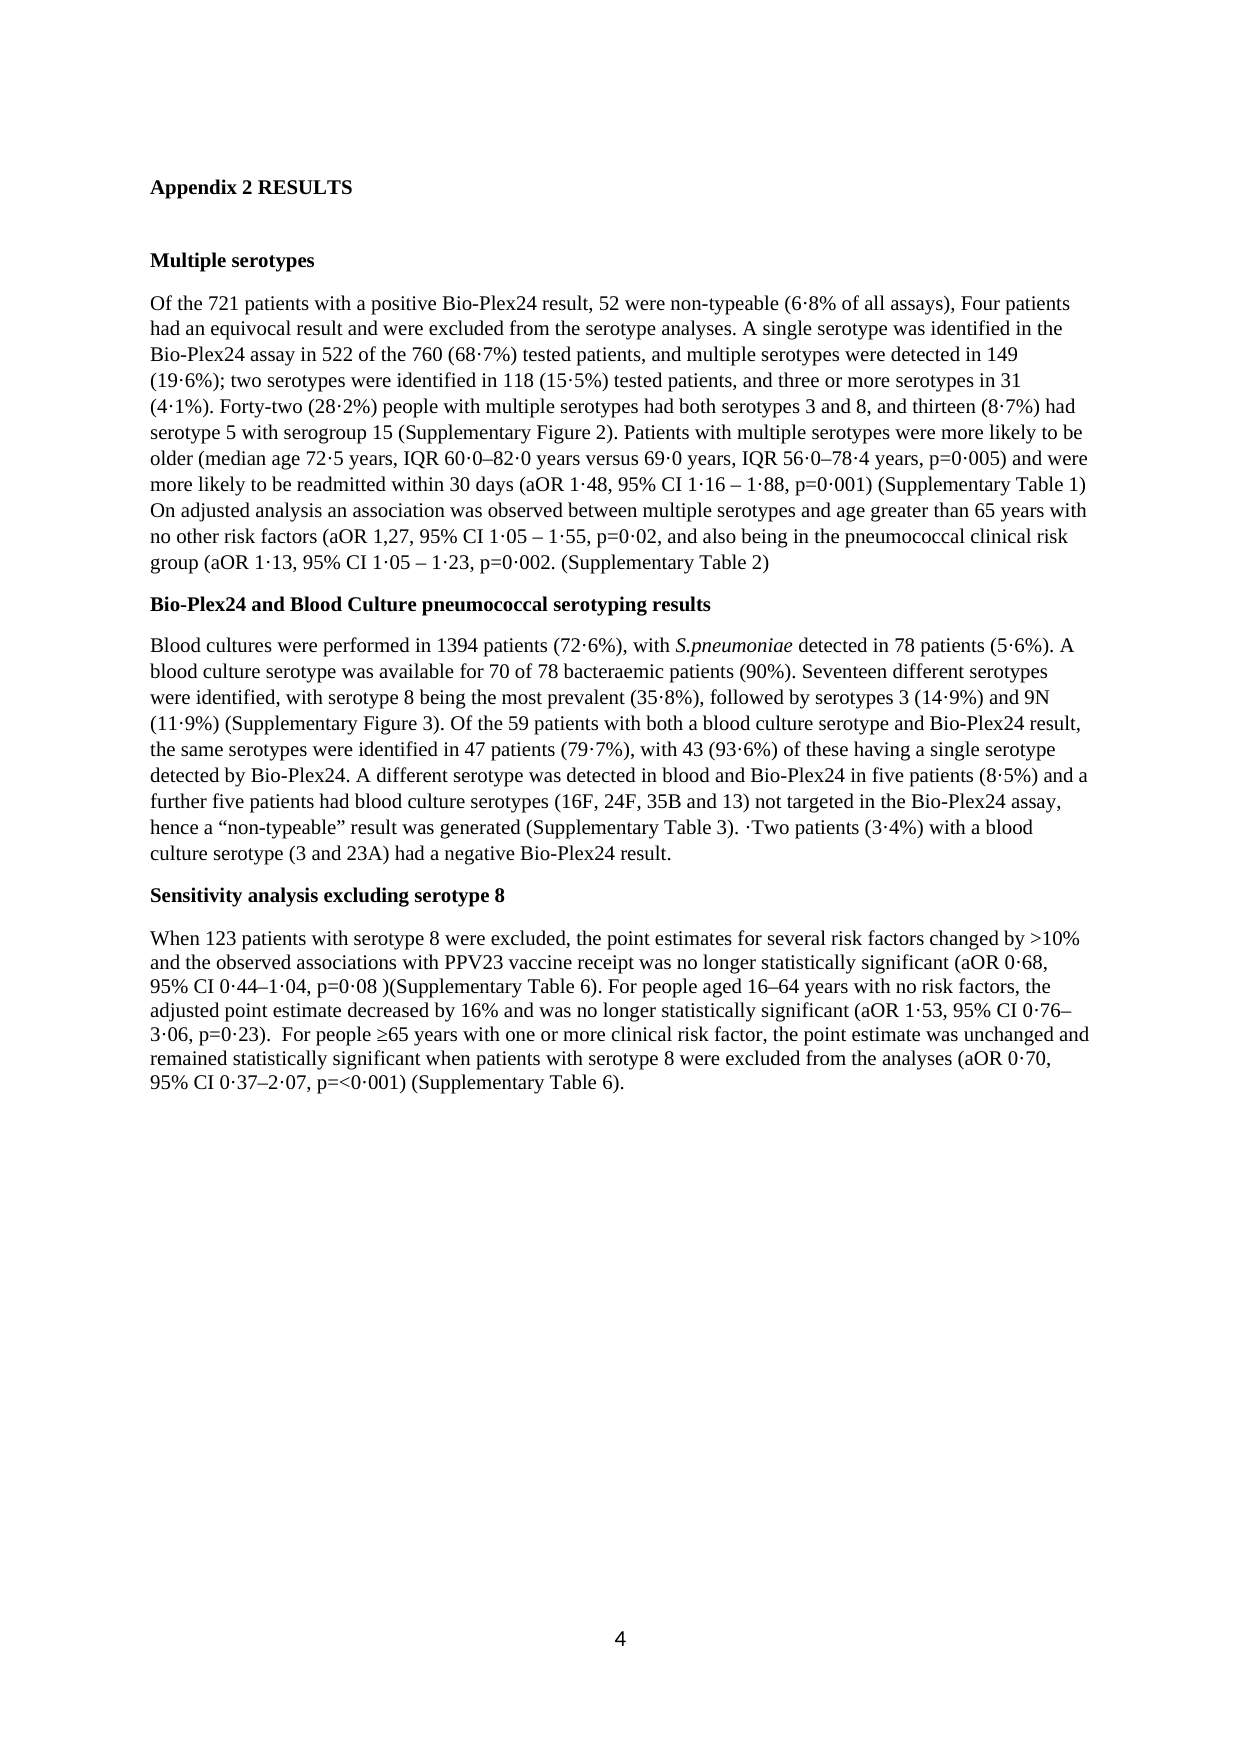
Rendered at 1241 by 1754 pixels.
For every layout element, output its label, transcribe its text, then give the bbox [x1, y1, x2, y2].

text Sensitivity analysis excluding serotype 8 [150, 883, 1090, 907]
text Bio-Plex24 and Blood Culture pneumococcal serotyping results [150, 592, 1090, 616]
text When 123 patients with serotype 8 were excluded, the point estimates for several risk factors changed by >10% and the observed associations with PPV23 vaccine receipt was no longer statistically significant (aOR 0·68, 95% CI 0·44–1·04, p=0·08 )(Supplementary Table 6). For people aged 16–64 years with no risk factors, the adjusted point estimate decreased by 16% and was no longer statistically significant (aOR 1·53, 95% CI 0·76–3·06, p=0·23). For people ≥65 years with one or more clinical risk factor, the point estimate was unchanged and remained statistically significant when patients with serotype 8 were excluded from the analyses (aOR 0·70, 95% CI 0·37–2·07, p=<0·001) (Supplementary Table 6). [150, 926, 1090, 1094]
text Of the 721 patients with a positive Bio-Plex24 result, 52 were non-typeable (6·8% of all assays), Four patients had an equivocal result and were excluded from the serotype analyses. A single serotype was identified in the Bio-Plex24 assay in 522 of the 760 (68·7%) tested patients, and multiple serotypes were detected in 149 (19·6%); two serotypes were identified in 118 (15·5%) tested patients, and three or more serotypes in 31 (4·1%). Forty-two (28·2%) people with multiple serotypes had both serotypes 3 and 8, and thirteen (8·7%) had serotype 5 with serogroup 15 (Supplementary Figure 2). Patients with multiple serotypes were more likely to be older (median age 72·5 years, IQR 60·0–82·0 years versus 69·0 years, IQR 56·0–78·4 years, p=0·005) and were more likely to be readmitted within 30 days (aOR 1·48, 95% CI 1·16 – 1·88, p=0·001) (Supplementary Table 1) On adjusted analysis an association was observed between multiple serotypes and age greater than 65 years with no other risk factors (aOR 1,27, 95% CI 1·05 – 1·55, p=0·02, and also being in the pneumococcal clinical risk group (aOR 1·13, 95% CI 1·05 – 1·23, p=0·002. (Supplementary Table 2) [150, 290, 1090, 574]
subtitle Appendix 2 RESULTS [150, 175, 1090, 199]
text Blood cultures were performed in 1394 patients (72·6%), with S.pneumoniae detected in 78 patients (5·6%). A blood culture serotype was available for 70 of 78 bacteraemic patients (90%). Seventeen different serotypes were identified, with serotype 8 being the most prevalent (35·8%), followed by serotypes 3 (14·9%) and 9N (11·9%) (Supplementary Figure 3). Of the 59 patients with both a blood culture serotype and Bio-Plex24 result, the same serotypes were identified in 47 patients (79·7%), with 43 (93·6%) of these having a single serotype detected by Bio-Plex24. A different serotype was detected in blood and Bio-Plex24 in five patients (8·5%) and a further five patients had blood culture serotypes (16F, 24F, 35B and 13) not targeted in the Bio-Plex24 assay, hence a “non-typeable” result was generated (Supplementary Table 3). ·Two patients (3·4%) with a blood culture serotype (3 and 23A) had a negative Bio-Plex24 result. [150, 633, 1090, 865]
text Multiple serotypes [150, 248, 1090, 272]
